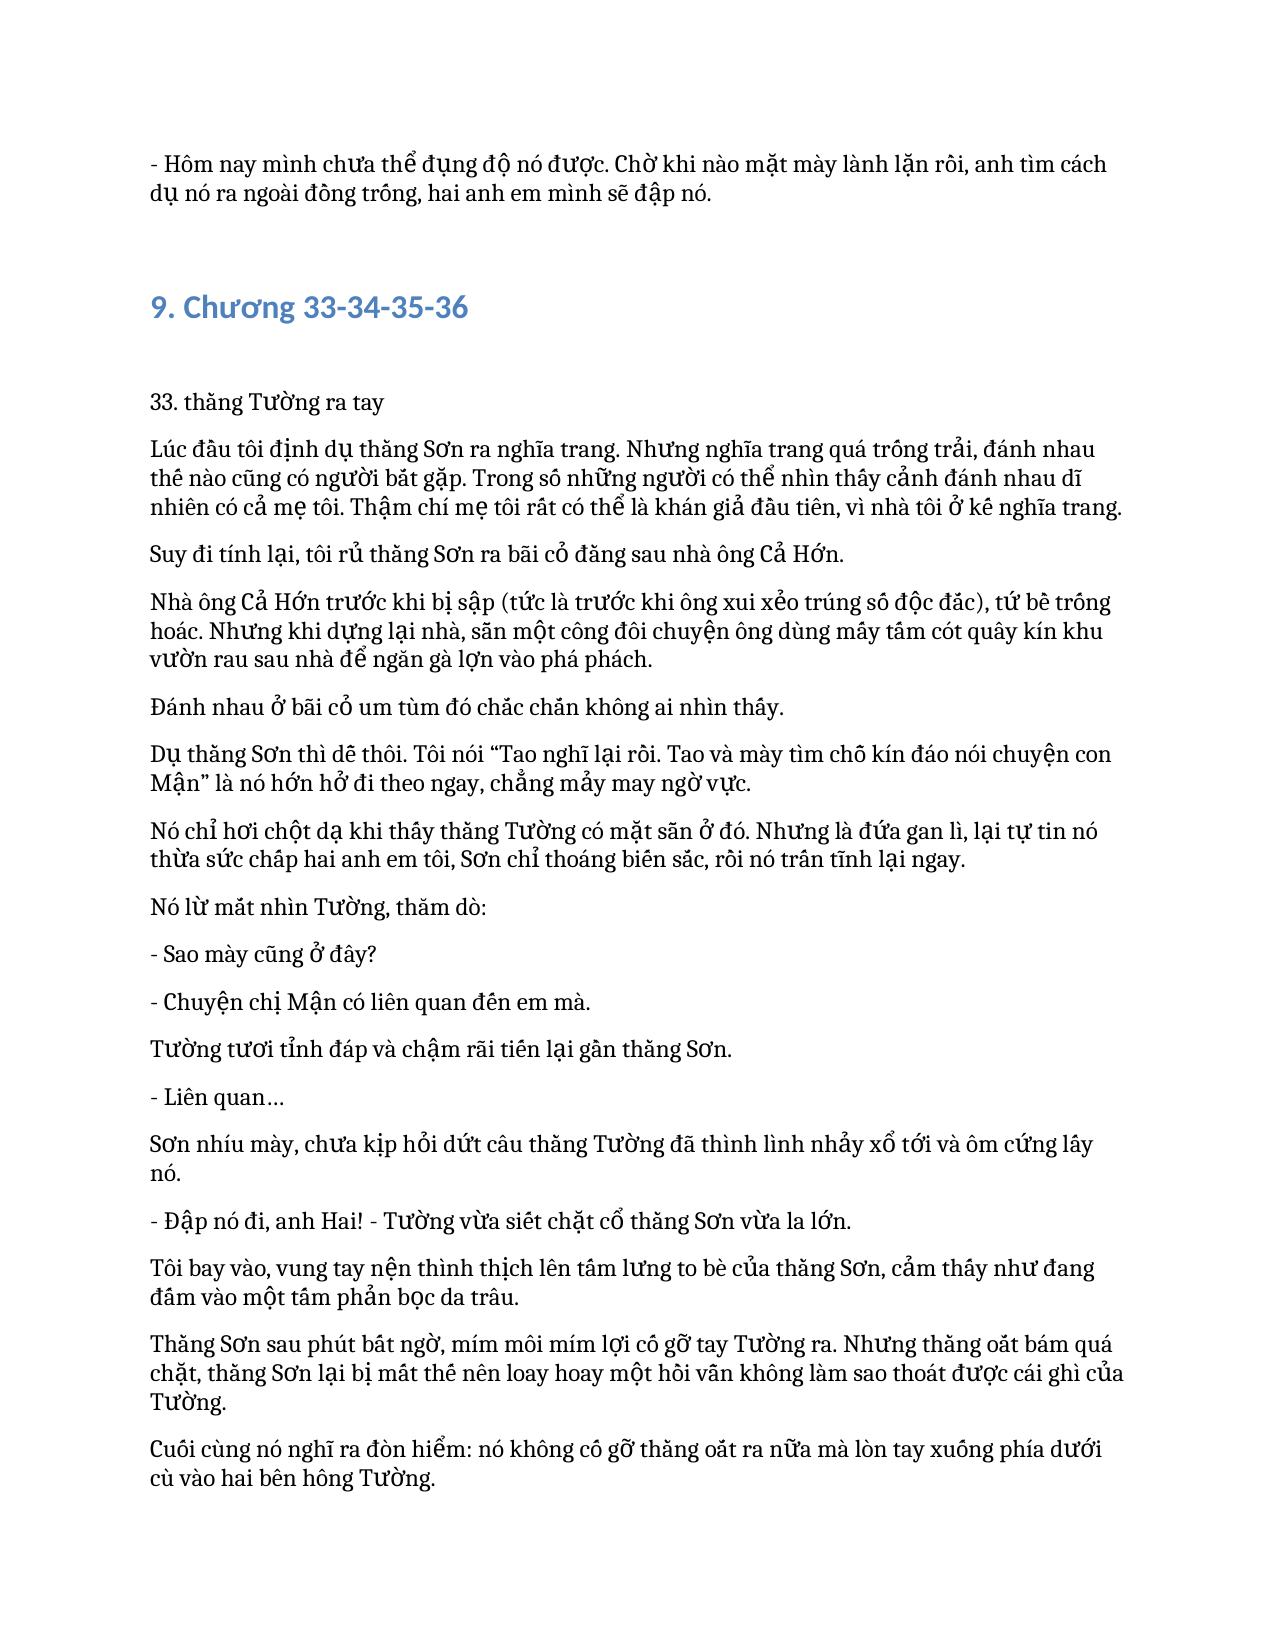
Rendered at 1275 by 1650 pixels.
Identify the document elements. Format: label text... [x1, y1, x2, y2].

text Tường tươi tỉnh đáp và chậm rãi tiến lại gần thằng Sơn. [150, 1035, 1125, 1064]
text Cuối cùng nó nghĩ ra đòn hiểm: nó không cố gỡ thằng oắt ra nữa mà lòn tay xuống phía dưới cù vào hai bên hông Tường. [150, 1435, 1125, 1493]
subtitle 9. Chương 33-34-35-36 [150, 286, 1125, 327]
text - Sao mày cũng ở đây? [150, 940, 1125, 969]
text Đánh nhau ở bãi cỏ um tùm đó chắc chắn không ai nhìn thấy. [150, 693, 1125, 722]
text Dụ thằng Sơn thì dễ thôi. Tôi nói “Tao nghĩ lại rồi. Tao và mày tìm chỗ kín đáo nói chuyện con Mận” là nó hớn hở đi theo ngay, chẳng mảy may ngờ vực. [150, 740, 1125, 798]
text 33. thằng Tường ra tay [150, 330, 1125, 417]
text - Hôm nay mình chưa thể đụng độ nó được. Chờ khi nào mặt mày lành lặn rồi, anh tìm cách dụ nó ra ngoài đồng trống, hai anh em mình sẽ đập nó. [150, 150, 1125, 265]
text Lúc đầu tôi định dụ thằng Sơn ra nghĩa trang. Nhưng nghĩa trang quá trống trải, đánh nhau thế nào cũng có người bắt gặp. Trong số những người có thể nhìn thấy cảnh đánh nhau dĩ nhiên có cả mẹ tôi. Thậm chí mẹ tôi rất có thể là khán giả đầu tiên, vì nhà tôi ở kế nghĩa trang. [150, 435, 1125, 522]
text Nó chỉ hơi chột dạ khi thấy thằng Tường có mặt sẵn ở đó. Nhưng là đứa gan lì, lại tự tin nó thừa sức chấp hai anh em tôi, Sơn chỉ thoáng biến sắc, rồi nó trấn tĩnh lại ngay. [150, 817, 1125, 874]
text Nhà ông Cả Hớn trước khi bị sập (tức là trước khi ông xui xẻo trúng số độc đắc), tứ bề trống hoác. Nhưng khi dựng lại nhà, sẵn một công đôi chuyện ông dùng mấy tấm cót quây kín khu vườn rau sau nhà để ngăn gà lợn vào phá phách. [150, 588, 1125, 674]
text Nó lừ mắt nhìn Tường, thăm dò: [150, 893, 1125, 922]
text Thằng Sơn sau phút bất ngờ, mím môi mím lợi cố gỡ tay Tường ra. Nhưng thằng oắt bám quá chặt, thằng Sơn lại bị mất thế nên loay hoay một hồi vẫn không làm sao thoát được cái ghì của Tường. [150, 1330, 1125, 1417]
text - Chuyện chị Mận có liên quan đến em mà. [150, 988, 1125, 1017]
text - Đập nó đi, anh Hai! - Tường vừa siết chặt cổ thằng Sơn vừa la lớn. [150, 1207, 1125, 1235]
text Sơn nhíu mày, chưa kịp hỏi dứt câu thằng Tường đã thình lình nhảy xổ tới và ôm cứng lấy nó. [150, 1130, 1125, 1188]
text Suy đi tính lại, tôi rủ thằng Sơn ra bãi cỏ đằng sau nhà ông Cả Hớn. [150, 540, 1125, 569]
text - Liên quan… [150, 1083, 1125, 1112]
text Tôi bay vào, vung tay nện thình thịch lên tấm lưng to bè của thằng Sơn, cảm thấy như đang đấm vào một tấm phản bọc da trâu. [150, 1254, 1125, 1312]
